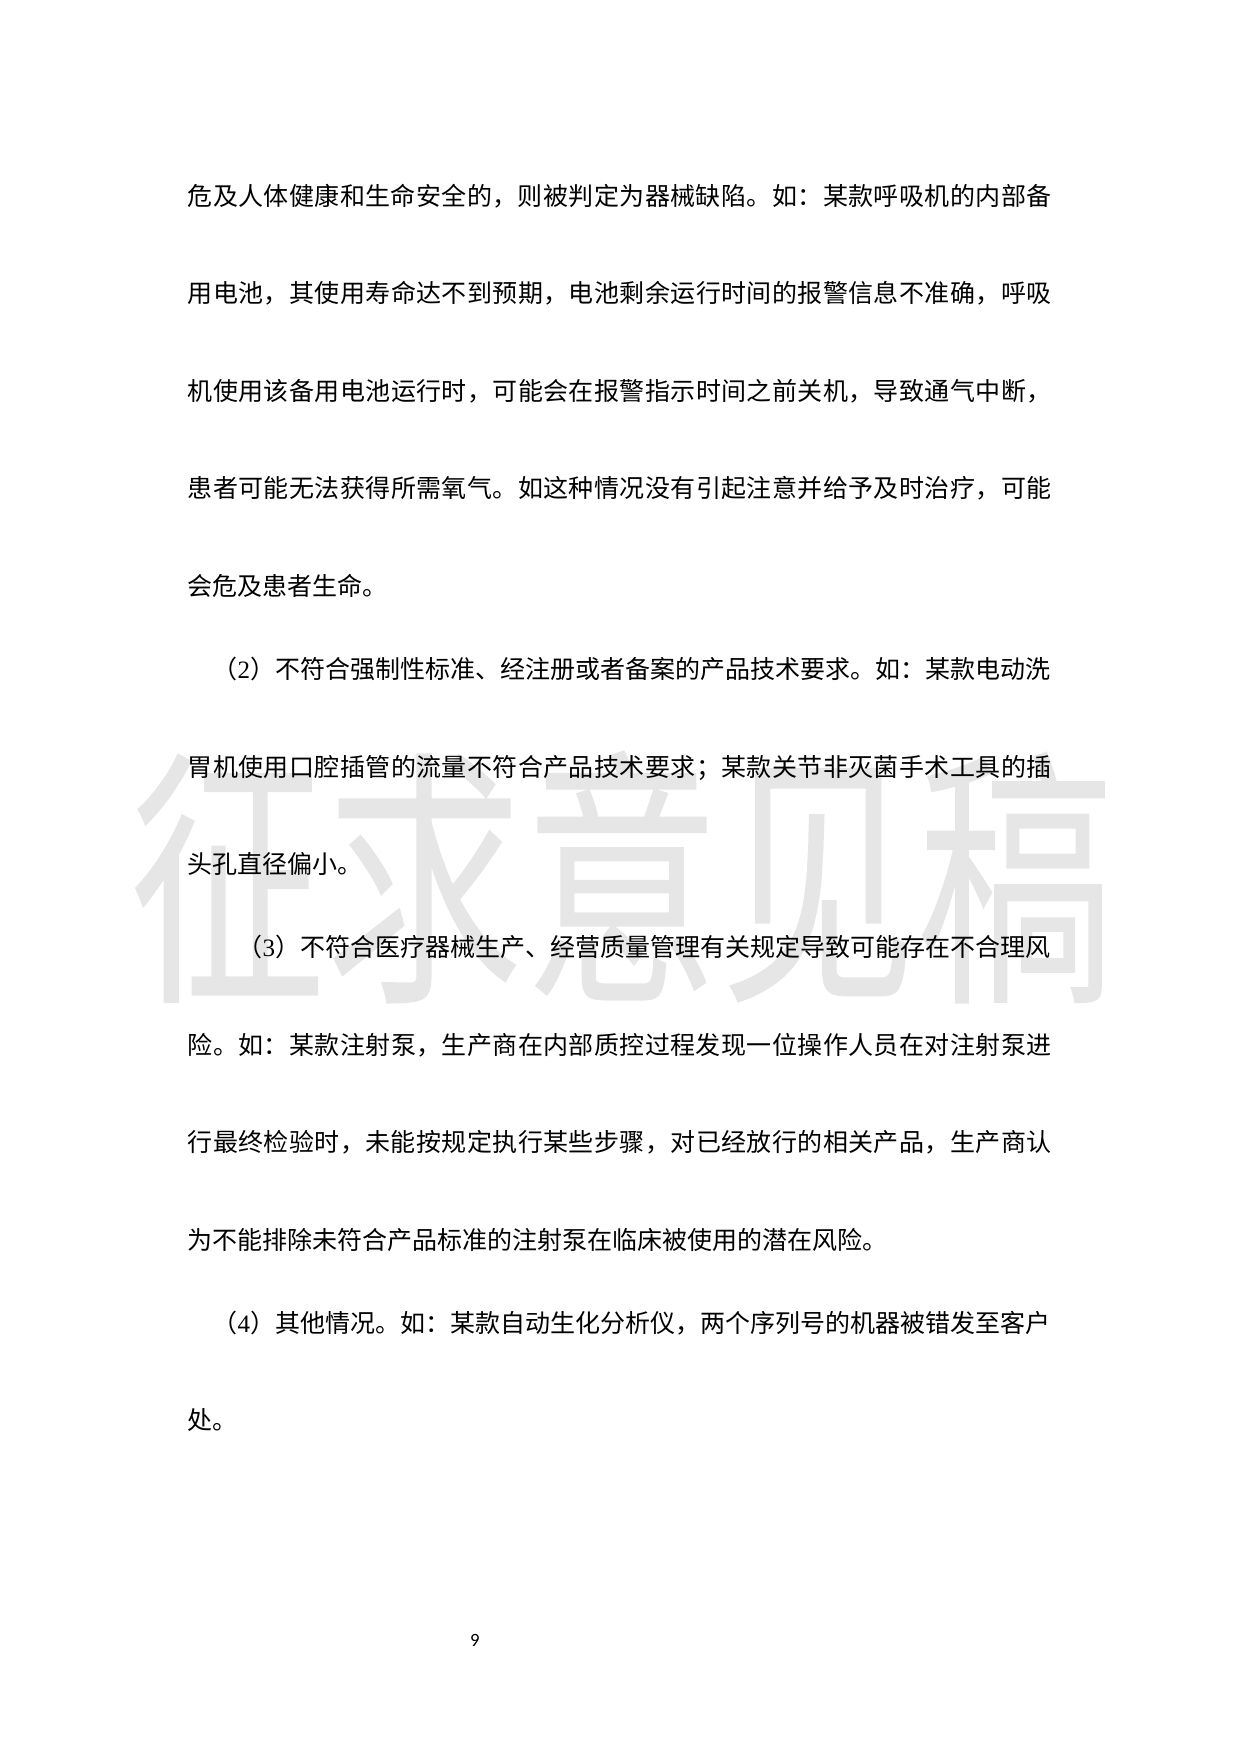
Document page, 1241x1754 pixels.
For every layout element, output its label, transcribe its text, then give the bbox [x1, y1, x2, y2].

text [187, 162, 1053, 617]
text （2）不符合强制性标准、经注册或者备案的产品技术要求。如：某款电动洗胃机使用口腔插管的流量不符合产品技术要求；某款关节非灭菌手术工具的插头孔直径偏小。 [187, 635, 1053, 895]
text （4）其他情况。如：某款自动生化分析仪，两个序列号的机器被错发至客户处。 [187, 1289, 1053, 1451]
text （3）不符合医疗器械生产、经营质量管理有关规定导致可能存在不合理风险。如：某款注射泵，生产商在内部质控过程发现一位操作人员在对注射泵进行最终检验时，未能按规定执行某些步骤，对已经放行的相关产品，生产商认为不能排除未符合产品标准的注射泵在临床被使用的潜在风险。 [187, 913, 1053, 1271]
